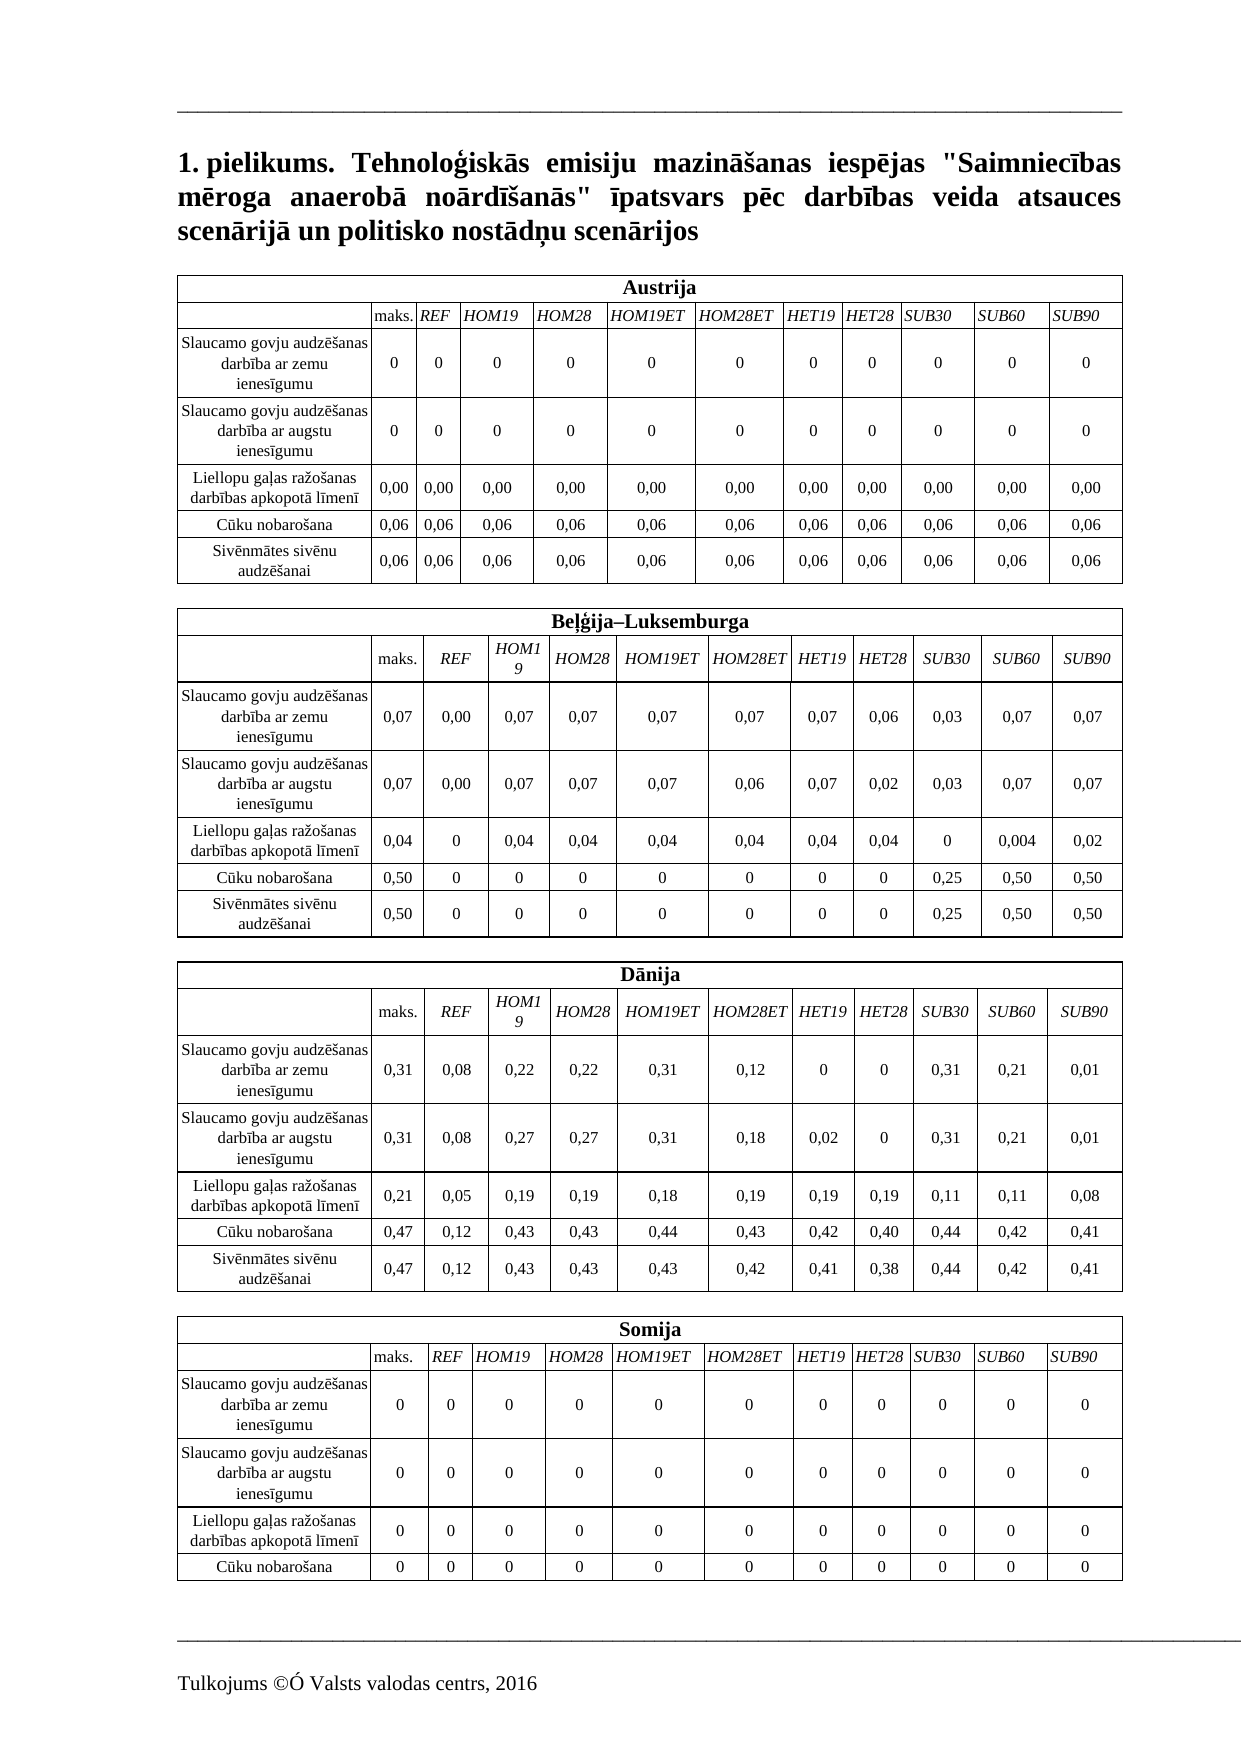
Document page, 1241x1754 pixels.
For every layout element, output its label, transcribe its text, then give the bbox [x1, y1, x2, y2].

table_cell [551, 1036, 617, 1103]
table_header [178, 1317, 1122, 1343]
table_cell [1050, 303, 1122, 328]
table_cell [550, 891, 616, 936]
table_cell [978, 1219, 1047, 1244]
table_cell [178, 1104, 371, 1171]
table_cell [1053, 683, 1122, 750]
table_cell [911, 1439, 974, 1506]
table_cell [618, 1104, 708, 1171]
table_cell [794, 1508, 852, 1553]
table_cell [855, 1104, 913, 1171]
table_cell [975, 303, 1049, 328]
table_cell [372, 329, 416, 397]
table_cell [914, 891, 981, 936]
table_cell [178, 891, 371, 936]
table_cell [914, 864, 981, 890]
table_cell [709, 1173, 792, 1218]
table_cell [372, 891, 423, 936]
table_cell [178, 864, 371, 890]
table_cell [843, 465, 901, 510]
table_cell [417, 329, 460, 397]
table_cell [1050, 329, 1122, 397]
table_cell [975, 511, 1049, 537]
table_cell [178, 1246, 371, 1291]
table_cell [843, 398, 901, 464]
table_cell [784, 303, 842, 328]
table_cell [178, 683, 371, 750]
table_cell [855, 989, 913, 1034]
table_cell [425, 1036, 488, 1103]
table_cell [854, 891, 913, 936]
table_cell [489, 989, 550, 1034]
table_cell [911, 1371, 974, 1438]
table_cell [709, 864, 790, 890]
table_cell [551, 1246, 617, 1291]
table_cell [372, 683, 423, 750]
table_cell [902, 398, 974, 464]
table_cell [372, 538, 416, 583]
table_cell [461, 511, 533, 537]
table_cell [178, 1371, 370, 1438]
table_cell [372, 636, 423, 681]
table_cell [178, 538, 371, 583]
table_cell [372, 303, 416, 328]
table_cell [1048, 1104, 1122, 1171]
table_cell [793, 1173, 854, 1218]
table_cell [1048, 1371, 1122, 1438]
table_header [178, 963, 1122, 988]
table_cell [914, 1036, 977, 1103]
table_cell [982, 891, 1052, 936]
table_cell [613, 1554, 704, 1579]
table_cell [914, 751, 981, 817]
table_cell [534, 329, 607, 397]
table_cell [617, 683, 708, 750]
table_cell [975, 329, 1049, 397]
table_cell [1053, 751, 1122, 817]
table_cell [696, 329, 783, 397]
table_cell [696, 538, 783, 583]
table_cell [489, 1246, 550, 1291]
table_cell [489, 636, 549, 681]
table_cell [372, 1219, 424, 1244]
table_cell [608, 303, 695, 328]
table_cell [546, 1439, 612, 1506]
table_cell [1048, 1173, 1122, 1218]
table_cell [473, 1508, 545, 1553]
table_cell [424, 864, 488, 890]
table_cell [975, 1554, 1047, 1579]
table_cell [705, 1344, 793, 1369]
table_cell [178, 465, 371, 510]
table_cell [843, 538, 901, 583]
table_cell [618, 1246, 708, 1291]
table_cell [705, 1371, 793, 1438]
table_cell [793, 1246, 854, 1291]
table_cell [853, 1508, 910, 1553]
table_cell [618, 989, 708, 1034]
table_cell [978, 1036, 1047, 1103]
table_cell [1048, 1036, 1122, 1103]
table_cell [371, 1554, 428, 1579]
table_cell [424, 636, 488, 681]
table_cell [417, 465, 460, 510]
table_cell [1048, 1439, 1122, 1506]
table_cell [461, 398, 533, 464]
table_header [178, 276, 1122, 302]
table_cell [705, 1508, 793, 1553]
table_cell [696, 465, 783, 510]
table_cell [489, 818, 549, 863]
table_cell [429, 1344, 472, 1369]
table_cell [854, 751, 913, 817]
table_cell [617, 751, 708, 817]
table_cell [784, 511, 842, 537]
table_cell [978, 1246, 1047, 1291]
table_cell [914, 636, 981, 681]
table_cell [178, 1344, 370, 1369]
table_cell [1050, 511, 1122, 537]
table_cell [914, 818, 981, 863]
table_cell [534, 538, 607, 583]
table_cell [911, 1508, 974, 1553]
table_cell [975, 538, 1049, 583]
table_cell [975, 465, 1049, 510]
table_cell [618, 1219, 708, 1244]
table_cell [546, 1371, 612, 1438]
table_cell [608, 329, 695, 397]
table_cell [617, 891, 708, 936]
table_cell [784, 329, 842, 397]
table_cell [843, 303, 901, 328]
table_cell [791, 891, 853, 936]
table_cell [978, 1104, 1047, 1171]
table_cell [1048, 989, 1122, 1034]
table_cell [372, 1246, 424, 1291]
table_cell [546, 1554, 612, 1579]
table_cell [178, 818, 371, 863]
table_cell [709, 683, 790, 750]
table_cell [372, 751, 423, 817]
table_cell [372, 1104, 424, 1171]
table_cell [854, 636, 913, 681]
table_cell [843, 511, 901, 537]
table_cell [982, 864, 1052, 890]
text 1. pielikums. Tehnoloģiskās emisiju mazināšanas iespējas "Saimniecības mēroga anaerobā noārdīšanās" īpatsvars pēc darbības veida atsauces scenārijā un politisko nostādņu scenārijos [177, 146, 1122, 246]
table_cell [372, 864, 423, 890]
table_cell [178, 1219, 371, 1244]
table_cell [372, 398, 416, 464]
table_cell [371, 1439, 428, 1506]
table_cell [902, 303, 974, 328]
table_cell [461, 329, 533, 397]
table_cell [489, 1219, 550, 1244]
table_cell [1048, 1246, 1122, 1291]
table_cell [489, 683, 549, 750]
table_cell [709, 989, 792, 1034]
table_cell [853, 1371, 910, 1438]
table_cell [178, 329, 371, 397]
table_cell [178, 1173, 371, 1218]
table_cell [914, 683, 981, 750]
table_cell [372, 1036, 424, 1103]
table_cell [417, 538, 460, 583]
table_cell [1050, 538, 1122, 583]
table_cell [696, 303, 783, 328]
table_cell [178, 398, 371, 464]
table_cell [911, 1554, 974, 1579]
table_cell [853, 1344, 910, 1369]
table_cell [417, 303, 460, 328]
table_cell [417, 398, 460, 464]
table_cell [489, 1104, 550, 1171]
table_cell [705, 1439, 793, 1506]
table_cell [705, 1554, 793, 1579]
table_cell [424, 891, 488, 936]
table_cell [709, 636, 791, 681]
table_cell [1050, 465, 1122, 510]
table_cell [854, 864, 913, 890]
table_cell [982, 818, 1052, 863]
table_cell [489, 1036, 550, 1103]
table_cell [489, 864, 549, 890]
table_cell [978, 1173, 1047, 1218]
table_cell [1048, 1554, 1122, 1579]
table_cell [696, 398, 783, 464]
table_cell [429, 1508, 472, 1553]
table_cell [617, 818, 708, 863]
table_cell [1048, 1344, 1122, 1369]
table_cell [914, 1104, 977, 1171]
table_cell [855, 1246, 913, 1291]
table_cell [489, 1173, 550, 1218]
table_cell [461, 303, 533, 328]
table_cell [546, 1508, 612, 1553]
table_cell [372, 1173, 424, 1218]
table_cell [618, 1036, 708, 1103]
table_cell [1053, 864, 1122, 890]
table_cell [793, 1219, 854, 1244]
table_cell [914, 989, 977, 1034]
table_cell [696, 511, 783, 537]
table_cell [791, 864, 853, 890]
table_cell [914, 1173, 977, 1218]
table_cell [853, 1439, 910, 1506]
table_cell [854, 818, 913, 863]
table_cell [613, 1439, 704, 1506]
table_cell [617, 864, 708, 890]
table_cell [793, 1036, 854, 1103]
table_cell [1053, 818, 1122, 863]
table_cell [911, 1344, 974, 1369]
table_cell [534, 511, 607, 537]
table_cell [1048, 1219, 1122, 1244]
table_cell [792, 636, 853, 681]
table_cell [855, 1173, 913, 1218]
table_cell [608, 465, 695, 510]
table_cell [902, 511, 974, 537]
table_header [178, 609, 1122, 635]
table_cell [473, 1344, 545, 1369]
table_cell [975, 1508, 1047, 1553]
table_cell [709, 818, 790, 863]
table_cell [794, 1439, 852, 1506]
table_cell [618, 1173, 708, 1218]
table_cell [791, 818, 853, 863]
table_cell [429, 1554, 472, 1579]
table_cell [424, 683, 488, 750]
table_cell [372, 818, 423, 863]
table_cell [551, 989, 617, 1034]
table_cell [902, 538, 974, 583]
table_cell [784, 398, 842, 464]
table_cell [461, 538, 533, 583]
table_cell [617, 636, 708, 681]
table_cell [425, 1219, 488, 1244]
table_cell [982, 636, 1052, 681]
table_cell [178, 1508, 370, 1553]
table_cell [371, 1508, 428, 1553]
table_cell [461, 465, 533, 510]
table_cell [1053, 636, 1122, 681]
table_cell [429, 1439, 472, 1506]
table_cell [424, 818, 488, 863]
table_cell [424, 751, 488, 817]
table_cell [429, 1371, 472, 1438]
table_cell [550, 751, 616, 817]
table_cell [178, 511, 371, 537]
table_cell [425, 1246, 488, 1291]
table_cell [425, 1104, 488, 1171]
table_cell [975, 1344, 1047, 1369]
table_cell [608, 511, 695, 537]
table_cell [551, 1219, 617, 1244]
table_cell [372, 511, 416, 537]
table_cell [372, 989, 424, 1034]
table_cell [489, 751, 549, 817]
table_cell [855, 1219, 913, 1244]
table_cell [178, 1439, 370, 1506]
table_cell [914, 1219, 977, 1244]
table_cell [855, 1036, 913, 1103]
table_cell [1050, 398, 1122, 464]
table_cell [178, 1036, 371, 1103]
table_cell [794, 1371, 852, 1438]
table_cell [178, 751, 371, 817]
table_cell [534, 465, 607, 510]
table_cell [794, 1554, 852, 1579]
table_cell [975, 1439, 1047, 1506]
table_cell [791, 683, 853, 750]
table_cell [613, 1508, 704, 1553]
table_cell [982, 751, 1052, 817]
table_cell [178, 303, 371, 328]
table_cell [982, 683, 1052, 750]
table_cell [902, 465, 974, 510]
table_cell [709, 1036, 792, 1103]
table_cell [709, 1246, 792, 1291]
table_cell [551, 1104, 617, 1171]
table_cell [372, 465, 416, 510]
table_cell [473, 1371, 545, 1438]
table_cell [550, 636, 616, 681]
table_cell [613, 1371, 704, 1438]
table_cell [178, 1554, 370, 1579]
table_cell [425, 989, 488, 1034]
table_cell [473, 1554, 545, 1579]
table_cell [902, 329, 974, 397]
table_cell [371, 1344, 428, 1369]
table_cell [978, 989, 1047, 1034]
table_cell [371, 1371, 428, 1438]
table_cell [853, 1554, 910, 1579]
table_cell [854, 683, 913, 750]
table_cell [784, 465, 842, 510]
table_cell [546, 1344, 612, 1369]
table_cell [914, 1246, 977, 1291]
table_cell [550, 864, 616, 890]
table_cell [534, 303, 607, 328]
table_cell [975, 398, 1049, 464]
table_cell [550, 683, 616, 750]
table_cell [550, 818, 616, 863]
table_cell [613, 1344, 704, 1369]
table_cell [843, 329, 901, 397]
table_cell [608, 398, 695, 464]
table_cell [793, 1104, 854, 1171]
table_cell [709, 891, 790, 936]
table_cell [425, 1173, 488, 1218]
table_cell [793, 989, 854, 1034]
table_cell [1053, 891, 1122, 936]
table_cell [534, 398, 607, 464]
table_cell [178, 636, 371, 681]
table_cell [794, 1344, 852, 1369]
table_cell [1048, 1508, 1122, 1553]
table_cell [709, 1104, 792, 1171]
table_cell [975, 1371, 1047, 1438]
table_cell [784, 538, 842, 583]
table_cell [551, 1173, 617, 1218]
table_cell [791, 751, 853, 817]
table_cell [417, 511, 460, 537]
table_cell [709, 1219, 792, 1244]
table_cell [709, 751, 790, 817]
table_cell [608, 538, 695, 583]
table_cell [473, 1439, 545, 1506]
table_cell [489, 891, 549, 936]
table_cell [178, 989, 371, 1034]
